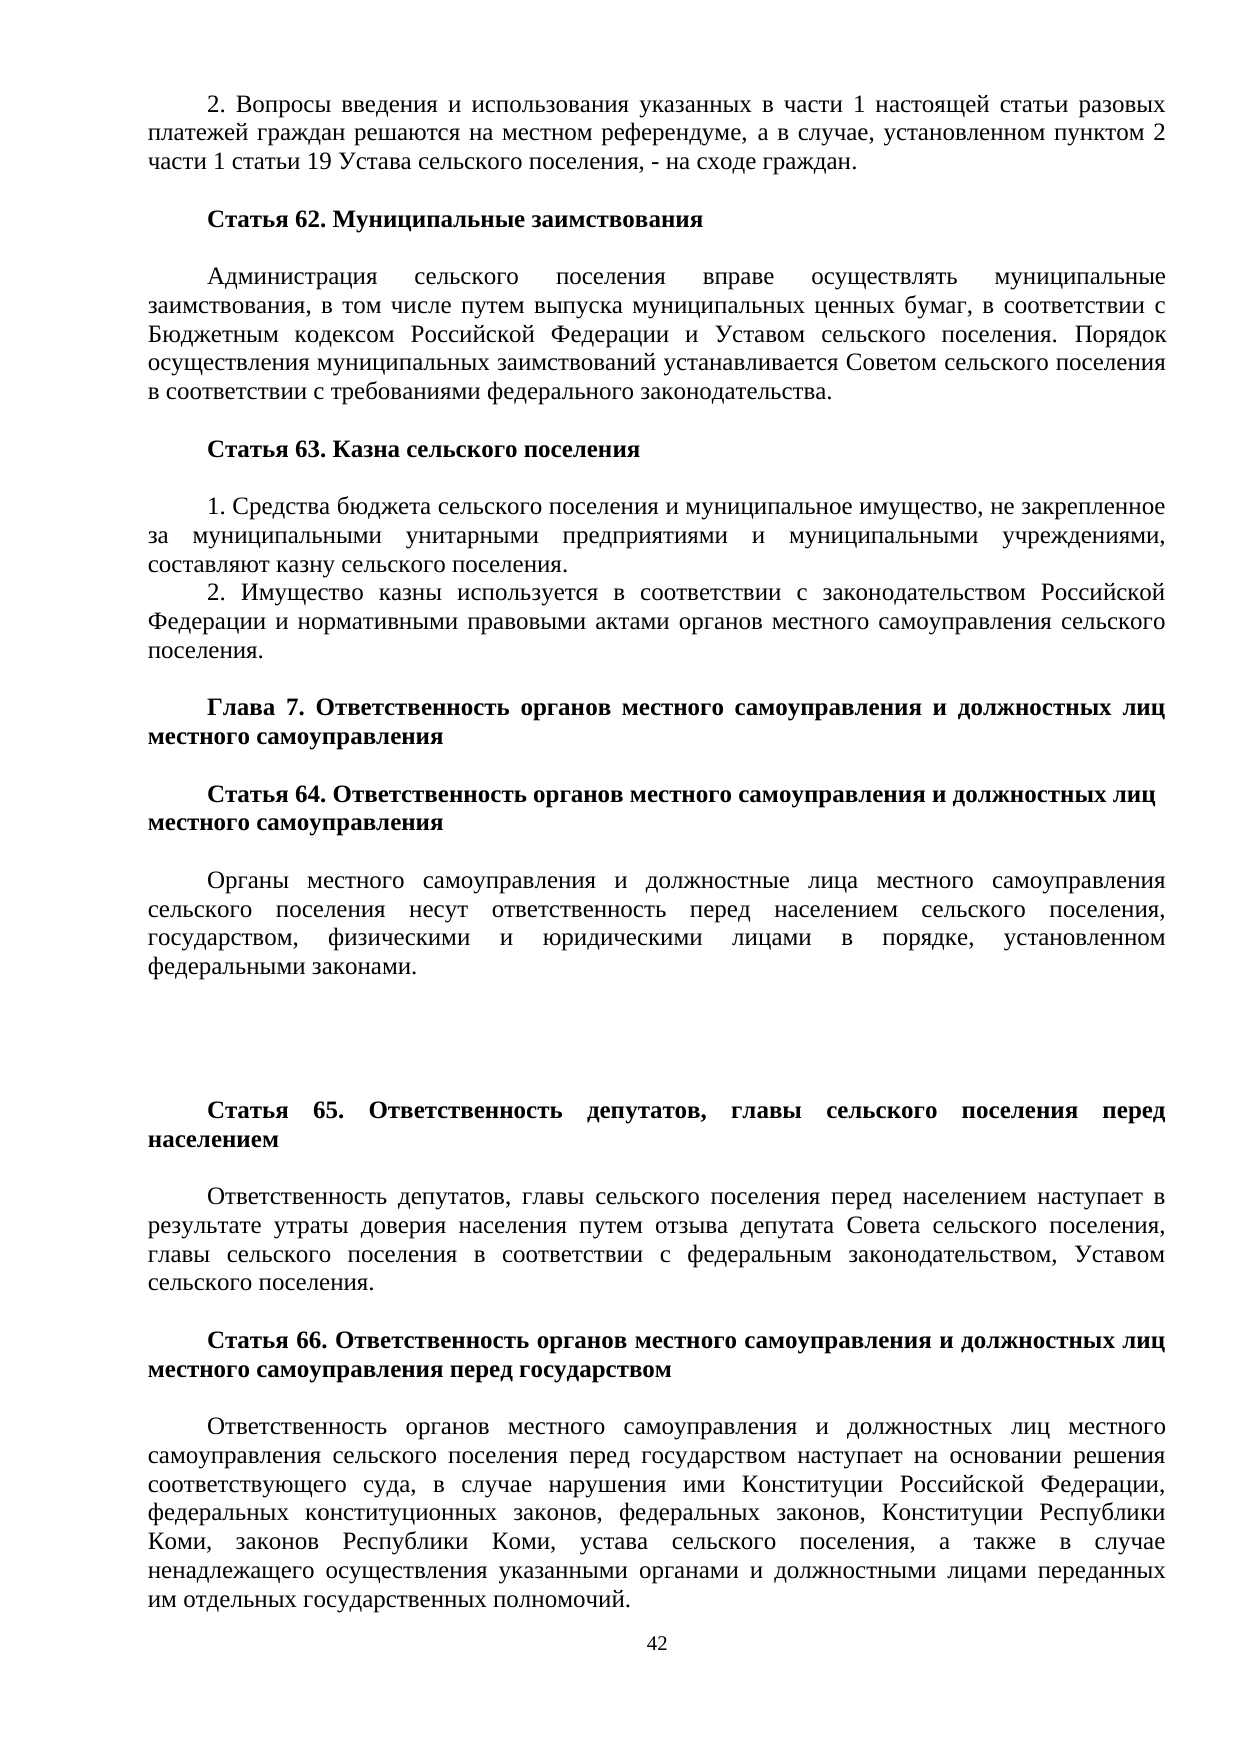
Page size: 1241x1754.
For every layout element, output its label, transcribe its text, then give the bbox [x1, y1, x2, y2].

text Органы местного самоуправления и должностные лица местного самоуправления сельского поселения несут ответственность перед населением сельского поселения, государством, физическими и юридическими лицами в порядке, установленном федеральными законами. [148, 865, 1166, 980]
text Глава 7. Ответственность органов местного самоуправления и должностных лиц местного самоуправления [148, 692, 1166, 750]
text Статья 63. Казна сельского поселения [148, 434, 1166, 462]
text Ответственность депутатов, главы сельского поселения перед населением наступает в результате утраты доверия населения путем отзыва депутата Совета сельского поселения, главы сельского поселения в соответствии с федеральным законодательством, Уставом сельского поселения. [148, 1181, 1166, 1296]
text Администрация сельского поселения вправе осуществлять муниципальные заимствования, в том числе путем выпуска муниципальных ценных бумаг, в соответствии с Бюджетным кодексом Российской Федерации и Уставом сельского поселения. Порядок осуществления муниципальных заимствований устанавливается Советом сельского поселения в соответствии с требованиями федерального законодательства. [148, 261, 1166, 405]
text Статья 64. Ответственность органов местного самоуправления и должностных лиц местного самоуправления [148, 779, 1166, 836]
text Ответственность органов местного самоуправления и должностных лиц местного самоуправления сельского поселения перед государством наступает на основании решения соответствующего суда, в случае нарушения ими Конституции Российской Федерации, федеральных конституционных законов, федеральных законов, Конституции Республики Коми, законов Республики Коми, устава сельского поселения, а также в случае ненадлежащего осуществления указанными органами и должностными лицами переданных им отдельных государственных полномочий. [148, 1411, 1166, 1612]
text Статья 65. Ответственность депутатов, главы сельского поселения перед населением [148, 1095, 1166, 1152]
text Статья 62. Муниципальные заимствования [148, 204, 1166, 232]
text Статья 66. Ответственность органов местного самоуправления и должностных лиц местного самоуправления перед государством [148, 1325, 1166, 1382]
text 2. Имущество казны используется в соответствии с законодательством Российской Федерации и нормативными правовыми актами органов местного самоуправления сельского поселения. [148, 577, 1166, 664]
text 1. Средства бюджета сельского поселения и муниципальное имущество, не закрепленное за муниципальными унитарными предприятиями и муниципальными учреждениями, составляют казну сельского поселения. [148, 491, 1166, 577]
text 2. Вопросы введения и использования указанных в части 1 настоящей статьи разовых платежей граждан решаются на местном референдуме, а в случае, установленном пунктом 2 части 1 статьи 19 Устава сельского поселения, - на сходе граждан. [148, 89, 1166, 175]
